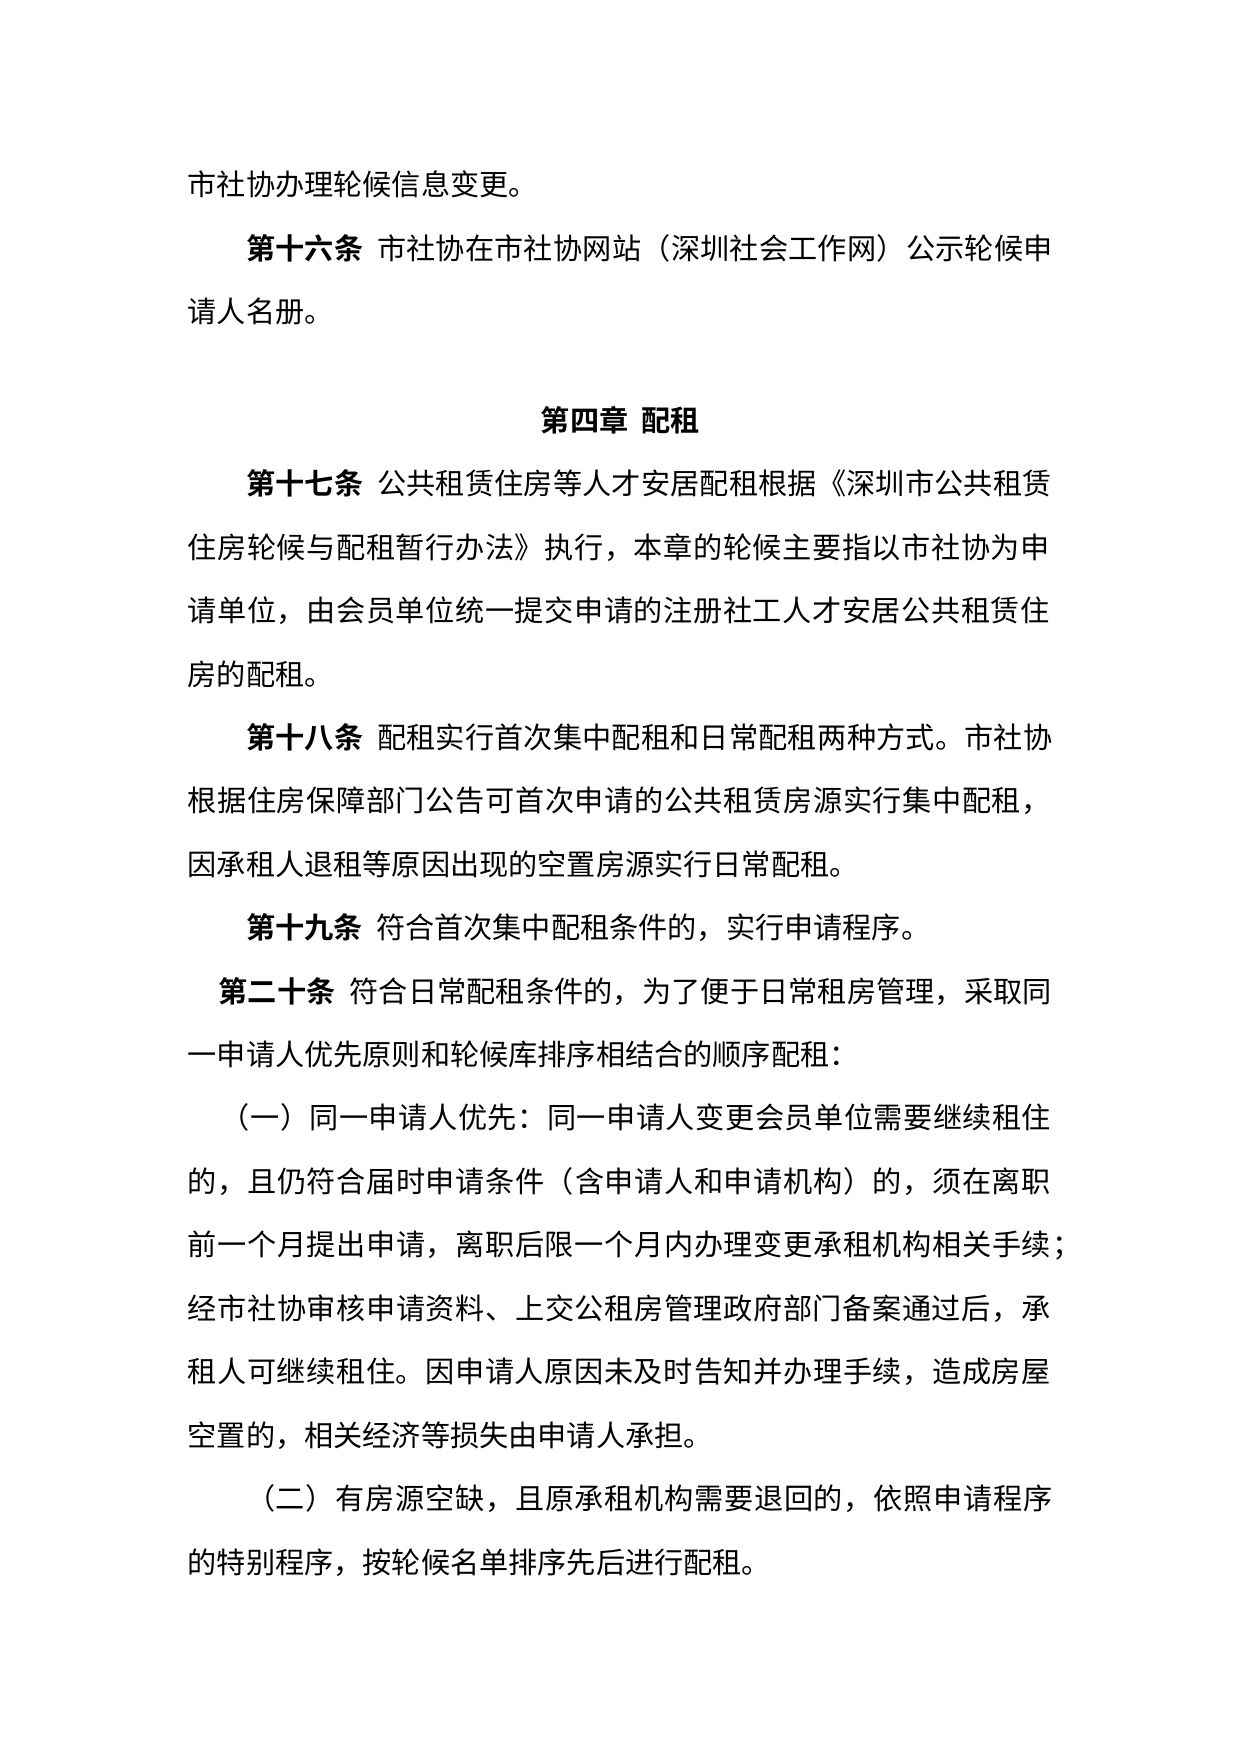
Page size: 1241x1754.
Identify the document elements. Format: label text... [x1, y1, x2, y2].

text 第四章 配租 [187, 397, 1053, 439]
text 第二十条 符合日常配租条件的，为了便于日常租房管理，采取同一申请人优先原则和轮候库排序相结合的顺序配租： [187, 968, 1053, 1074]
text 第十九条 符合首次集中配租条件的，实行申请程序。 [187, 905, 1053, 947]
text （一）同一申请人优先：同一申请人变更会员单位需要继续租住的，且仍符合届时申请条件（含申请人和申请机构）的，须在离职前一个月提出申请，离职后限一个月内办理变更承租机构相关手续；经市社协审核申请资料、上交公租房管理政府部门备案通过后，承租人可继续租住。因申请人原因未及时告知并办理手续，造成房屋空置的，相关经济等损失由申请人承担。 [187, 1095, 1053, 1454]
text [187, 162, 1053, 204]
text 第十八条 配租实行首次集中配租和日常配租两种方式。市社协根据住房保障部门公告可首次申请的公共租赁房源实行集中配租，因承租人退租等原因出现的空置房源实行日常配租。 [187, 714, 1053, 884]
text （二）有房源空缺，且原承租机构需要退回的，依照申请程序的特别程序，按轮候名单排序先后进行配租。 [187, 1476, 1053, 1581]
text 第十七条 公共租赁住房等人才安居配租根据《深圳市公共租赁住房轮候与配租暂行办法》执行，本章的轮候主要指以市社协为申请单位，由会员单位统一提交申请的注册社工人才安居公共租赁住房的配租。 [187, 461, 1053, 693]
text 第十六条 市社协在市社协网站（深圳社会工作网）公示轮候申请人名册。 [187, 225, 1053, 331]
